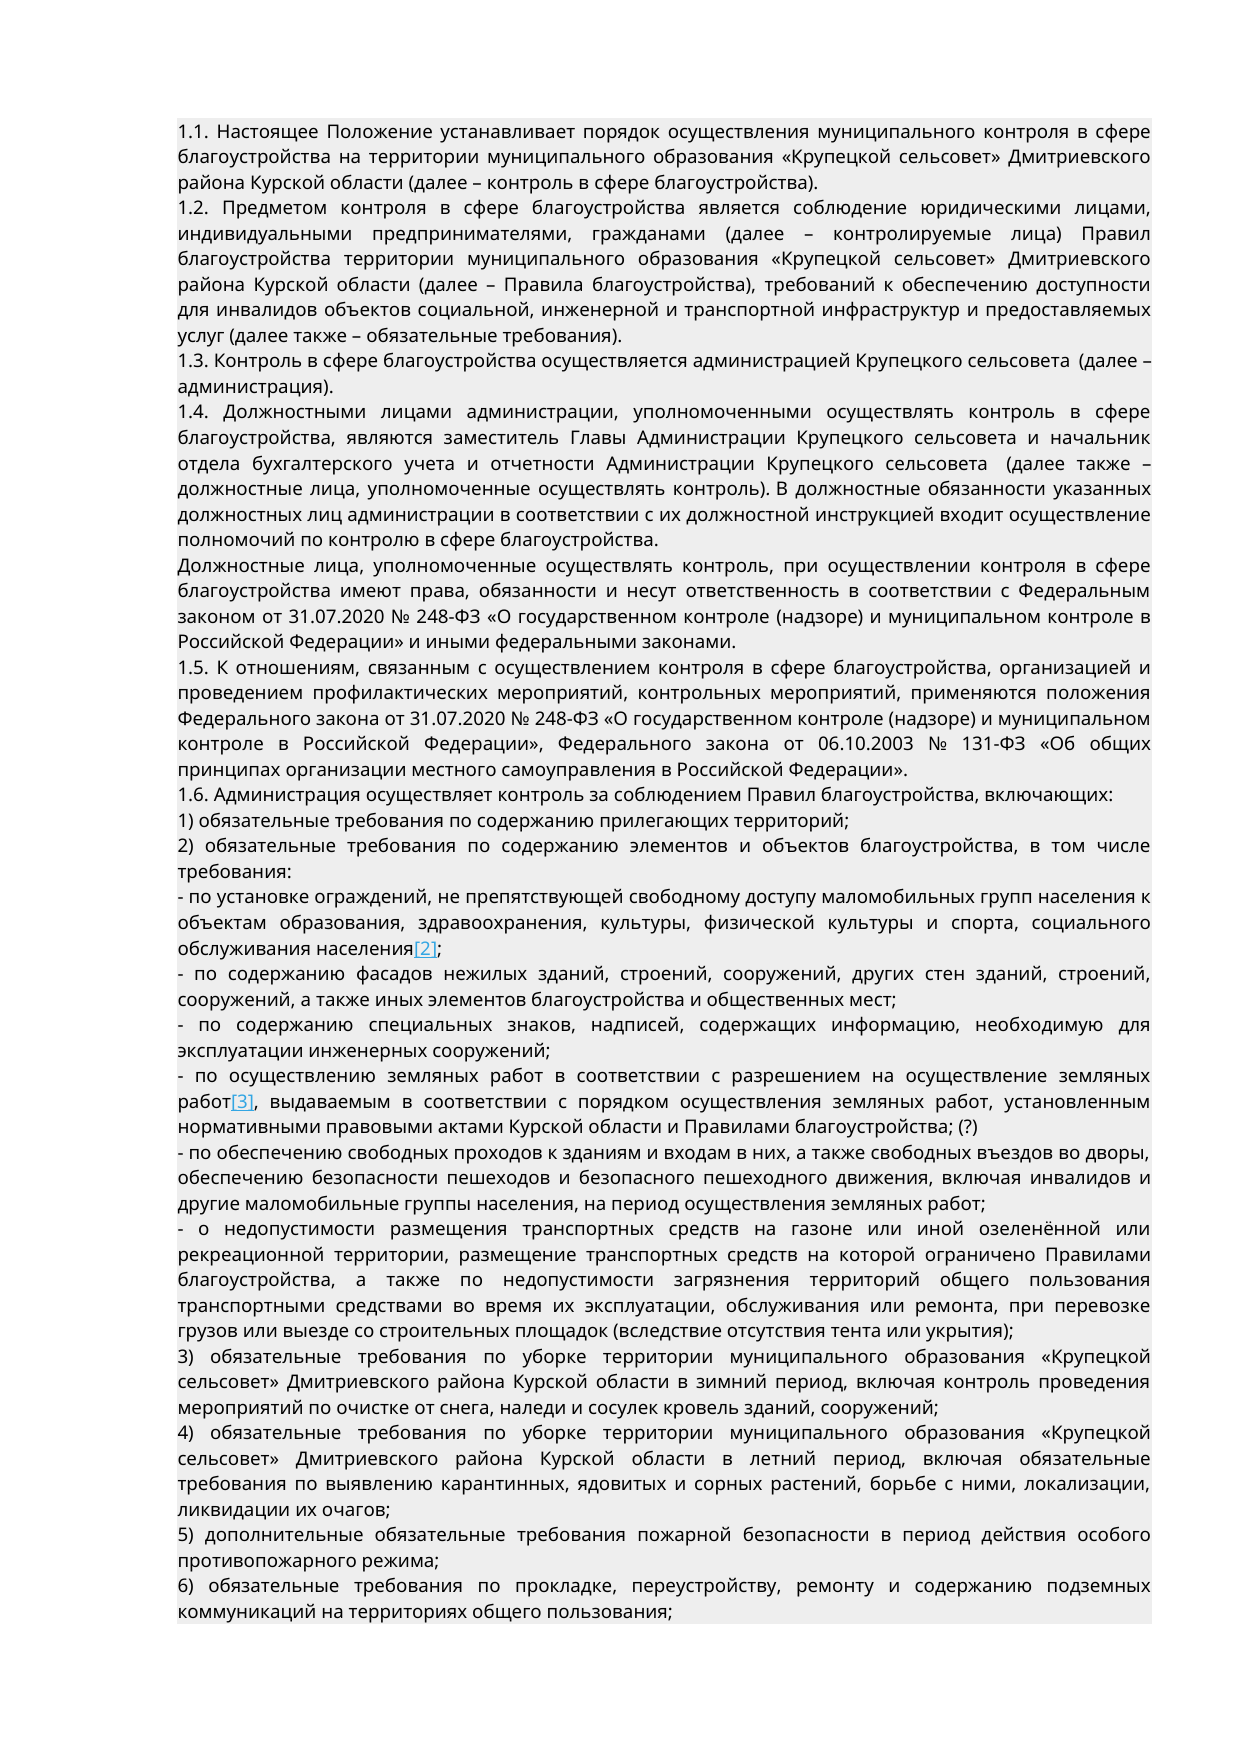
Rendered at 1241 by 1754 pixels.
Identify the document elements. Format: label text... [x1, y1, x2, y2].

text 1.4. Должностными лицами администрации, уполномоченными осуществлять контроль в сфере благоустройства, являются заместитель Главы Администрации Крупецкого сельсовета и начальник отдела бухгалтерского учета и отчетности Администрации Крупецкого сельсовета (далее также – должностные лица, уполномоченные осуществлять контроль). В должностные обязанности указанных должностных лиц администрации в соответствии с их должностной инструкцией входит осуществление полномочий по контролю в сфере благоустройства. [177, 399, 1152, 552]
text 1.1. Настоящее Положение устанавливает порядок осуществления муниципального контроля в сфере благоустройства на территории муниципального образования «Крупецкой сельсовет» Дмитриевского района Курской области (далее – контроль в сфере благоустройства). [177, 118, 1152, 195]
text 1) обязательные требования по содержанию прилегающих территорий; [177, 807, 1152, 833]
text 1.5. К отношениям, связанным с осуществлением контроля в сфере благоустройства, организацией и проведением профилактических мероприятий, контрольных мероприятий, применяются положения Федерального закона от 31.07.2020 № 248-ФЗ «О государственном контроле (надзоре) и муниципальном контроле в Российской Федерации», Федерального закона от 06.10.2003 № 131-ФЗ «Об общих принципах организации местного самоуправления в Российской Федерации». [177, 654, 1152, 782]
text - о недопустимости размещения транспортных средств на газоне или иной озеленённой или рекреационной территории, размещение транспортных средств на которой ограничено Правилами благоустройства, а также по недопустимости загрязнения территорий общего пользования транспортными средствами во время их эксплуатации, обслуживания или ремонта, при перевозке грузов или выезде со строительных площадок (вследствие отсутствия тента или укрытия); [177, 1216, 1152, 1343]
text 4) обязательные требования по уборке территории муниципального образования «Крупецкой сельсовет» Дмитриевского района Курской области в летний период, включая обязательные требования по выявлению карантинных, ядовитых и сорных растений, борьбе с ними, локализации, ликвидации их очагов; [177, 1420, 1152, 1522]
text 6) обязательные требования по прокладке, переустройству, ремонту и содержанию подземных коммуникаций на территориях общего пользования; [177, 1573, 1152, 1624]
text - по установке ограждений, не препятствующей свободному доступу маломобильных групп населения к объектам образования, здравоохранения, культуры, физической культуры и спорта, социального обслуживания населения[2]; [177, 884, 1152, 960]
text 5) дополнительные обязательные требования пожарной безопасности в период действия особого противопожарного режима; [177, 1522, 1152, 1573]
text Должностные лица, уполномоченные осуществлять контроль, при осуществлении контроля в сфере благоустройства имеют права, обязанности и несут ответственность в соответствии с Федеральным законом от 31.07.2020 № 248-ФЗ «О государственном контроле (надзоре) и муниципальном контроле в Российской Федерации» и иными федеральными законами. [177, 552, 1152, 654]
text - по обеспечению свободных проходов к зданиям и входам в них, а также свободных въездов во дворы, обеспечению безопасности пешеходов и безопасного пешеходного движения, включая инвалидов и другие маломобильные группы населения, на период осуществления земляных работ; [177, 1139, 1152, 1216]
text 1.3. Контроль в сфере благоустройства осуществляется администрацией Крупецкого сельсовета (далее – администрация). [177, 348, 1152, 399]
text 1.2. Предметом контроля в сфере благоустройства является соблюдение юридическими лицами, индивидуальными предпринимателями, гражданами (далее – контролируемые лица) Правил благоустройства территории муниципального образования «Крупецкой сельсовет» Дмитриевского района Курской области (далее – Правила благоустройства), требований к обеспечению доступности для инвалидов объектов социальной, инженерной и транспортной инфраструктур и предоставляемых услуг (далее также – обязательные требования). [177, 195, 1152, 348]
text - по содержанию фасадов нежилых зданий, строений, сооружений, других стен зданий, строений, сооружений, а также иных элементов благоустройства и общественных мест; [177, 960, 1152, 1011]
text - по осуществлению земляных работ в соответствии с разрешением на осуществление земляных работ[3], выдаваемым в соответствии с порядком осуществления земляных работ, установленным нормативными правовыми актами Курской области и Правилами благоустройства; (?) [177, 1062, 1152, 1139]
text 2) обязательные требования по содержанию элементов и объектов благоустройства, в том числе требования: [177, 833, 1152, 884]
text 1.6. Администрация осуществляет контроль за соблюдением Правил благоустройства, включающих: [177, 782, 1152, 807]
text 3) обязательные требования по уборке территории муниципального образования «Крупецкой сельсовет» Дмитриевского района Курской области в зимний период, включая контроль проведения мероприятий по очистке от снега, наледи и сосулек кровель зданий, сооружений; [177, 1343, 1152, 1420]
text - по содержанию специальных знаков, надписей, содержащих информацию, необходимую для эксплуатации инженерных сооружений; [177, 1011, 1152, 1062]
